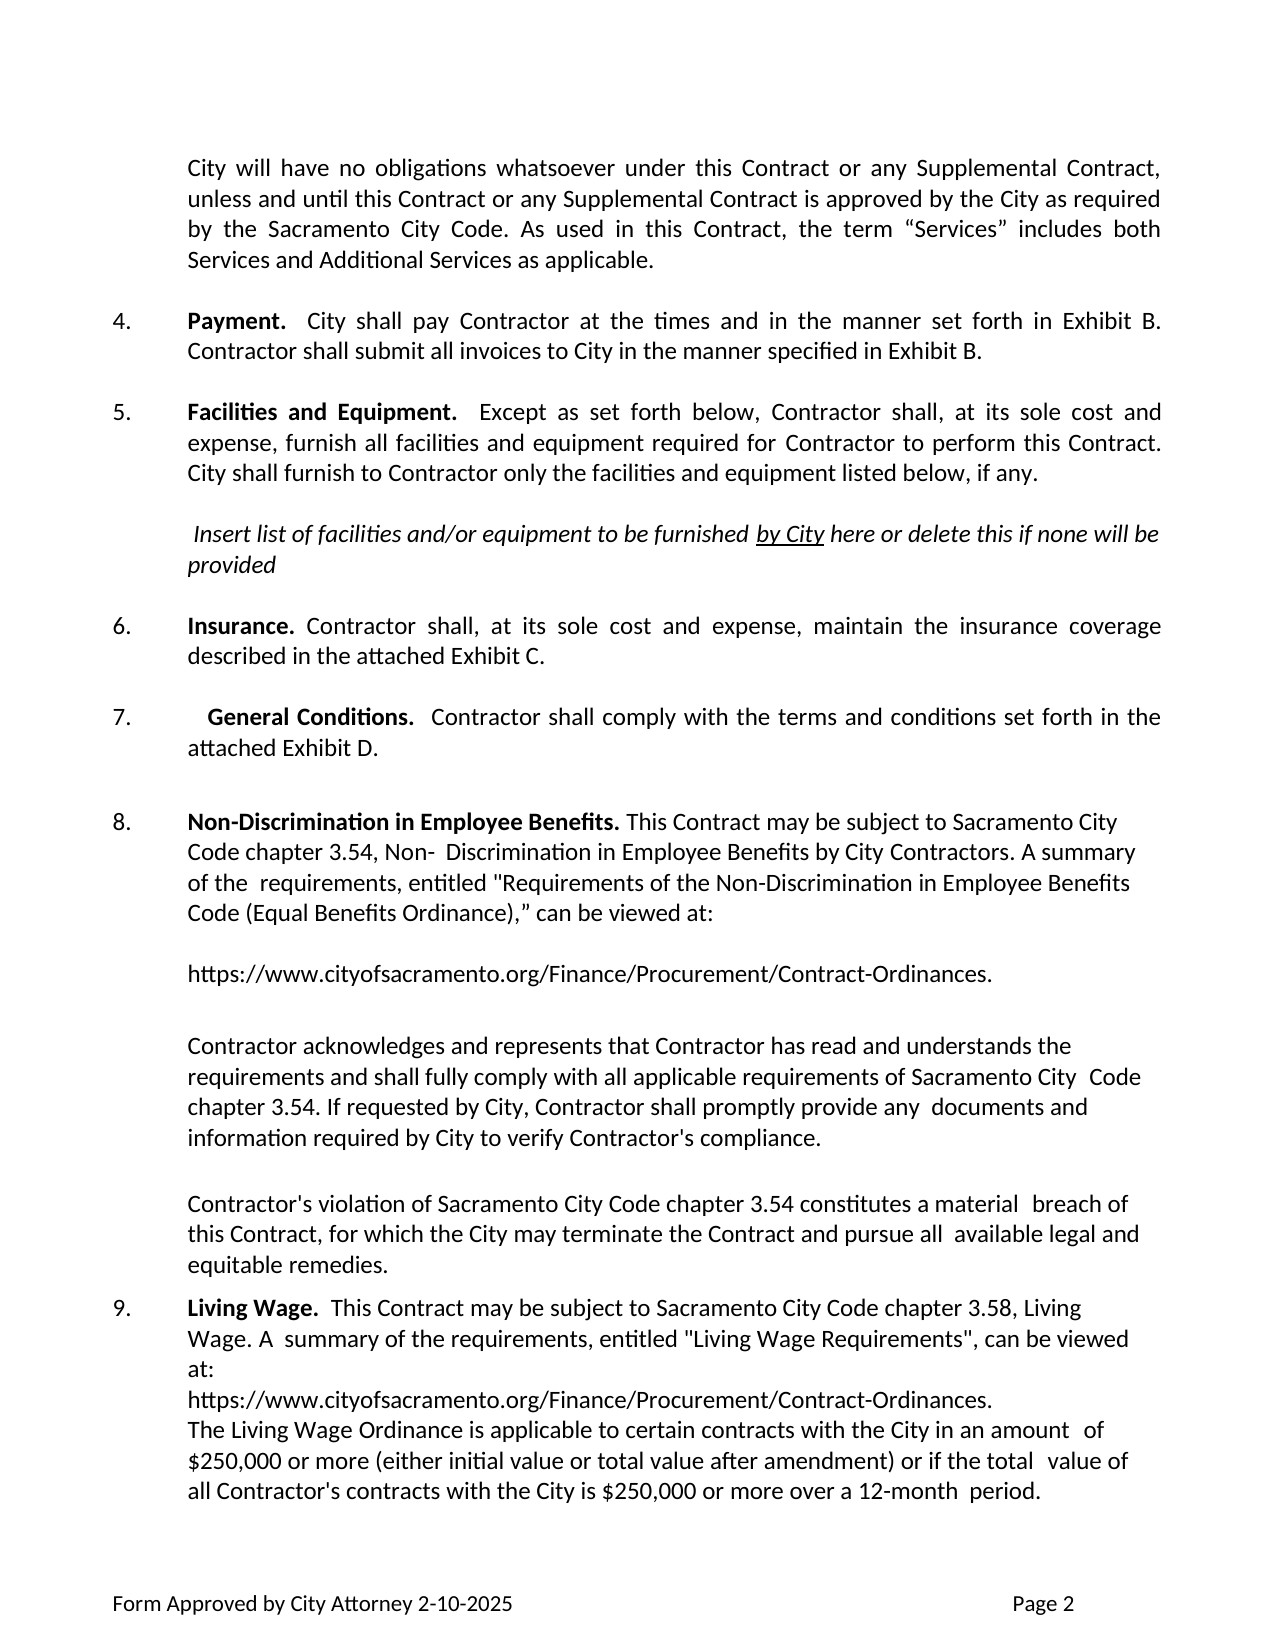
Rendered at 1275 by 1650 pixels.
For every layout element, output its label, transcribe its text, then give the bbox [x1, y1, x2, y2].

list Facilities and Equipment. Except as set forth below, Contractor shall, at its sole cost and expense, furnish all facilities and equipment required for Contractor to perform this Contract. City shall furnish to Contractor only the facilities and equipment listed below, if any. [112, 396, 1162, 488]
list Living Wage. This Contract may be subject to Sacramento City Code chapter 3.58, Living Wage. A summary of the requirements, entitled "Living Wage Requirements", can be viewed at: [112, 1292, 1151, 1384]
list Insurance. Contractor shall, at its sole cost and expense, maintain the insurance coverage described in the attached Exhibit C. [112, 610, 1162, 671]
text Insert list of facilities and/or equipment to be furnished by City here or delete this if none will be provided [187, 518, 1162, 579]
list General Conditions. Contractor shall comply with the terms and conditions set forth in the attached Exhibit D. [112, 702, 1162, 763]
list Non-Discrimination in Employee Benefits. This Contract may be subject to Sacramento City Code chapter 3.54, Non- Discrimination in Employee Benefits by City Contractors. A summary of the requirements, entitled "Requirements of the Non-Discrimination in Employee Benefits Code (Equal Benefits Ordinance),” can be viewed at: [112, 806, 1149, 928]
text City will have no obligations whatsoever under this Contract or any Supplemental Contract, unless and until this Contract or any Supplemental Contract is approved by the City as required by the Sacramento City Code. As used in this Contract, the term “Services” includes both Services and Additional Services as applicable. [187, 152, 1162, 274]
list Payment. City shall pay Contractor at the times and in the manner set forth in Exhibit B. Contractor shall submit all invoices to City in the manner specified in Exhibit B. [112, 305, 1162, 366]
text The Living Wage Ordinance is applicable to certain contracts with the City in an amount of $250,000 or more (either initial value or total value after amendment) or if the total value of all Contractor's contracts with the City is $250,000 or more over a 12-month period. [187, 1414, 1151, 1506]
text Contractor acknowledges and represents that Contractor has read and understands the requirements and shall fully comply with all applicable requirements of Sacramento City Code chapter 3.54. If requested by City, Contractor shall promptly provide any documents and information required by City to verify Contractor's compliance. [187, 1030, 1151, 1152]
text https://www.cityofsacramento.org/Finance/Procurement/Contract-Ordinances. [187, 1384, 1162, 1414]
text https://www.cityofsacramento.org/Finance/Procurement/Contract-Ordinances. [187, 958, 1162, 989]
text Contractor's violation of Sacramento City Code chapter 3.54 constitutes a material breach of this Contract, for which the City may terminate the Contract and pursue all available legal and equitable remedies. [187, 1188, 1151, 1280]
